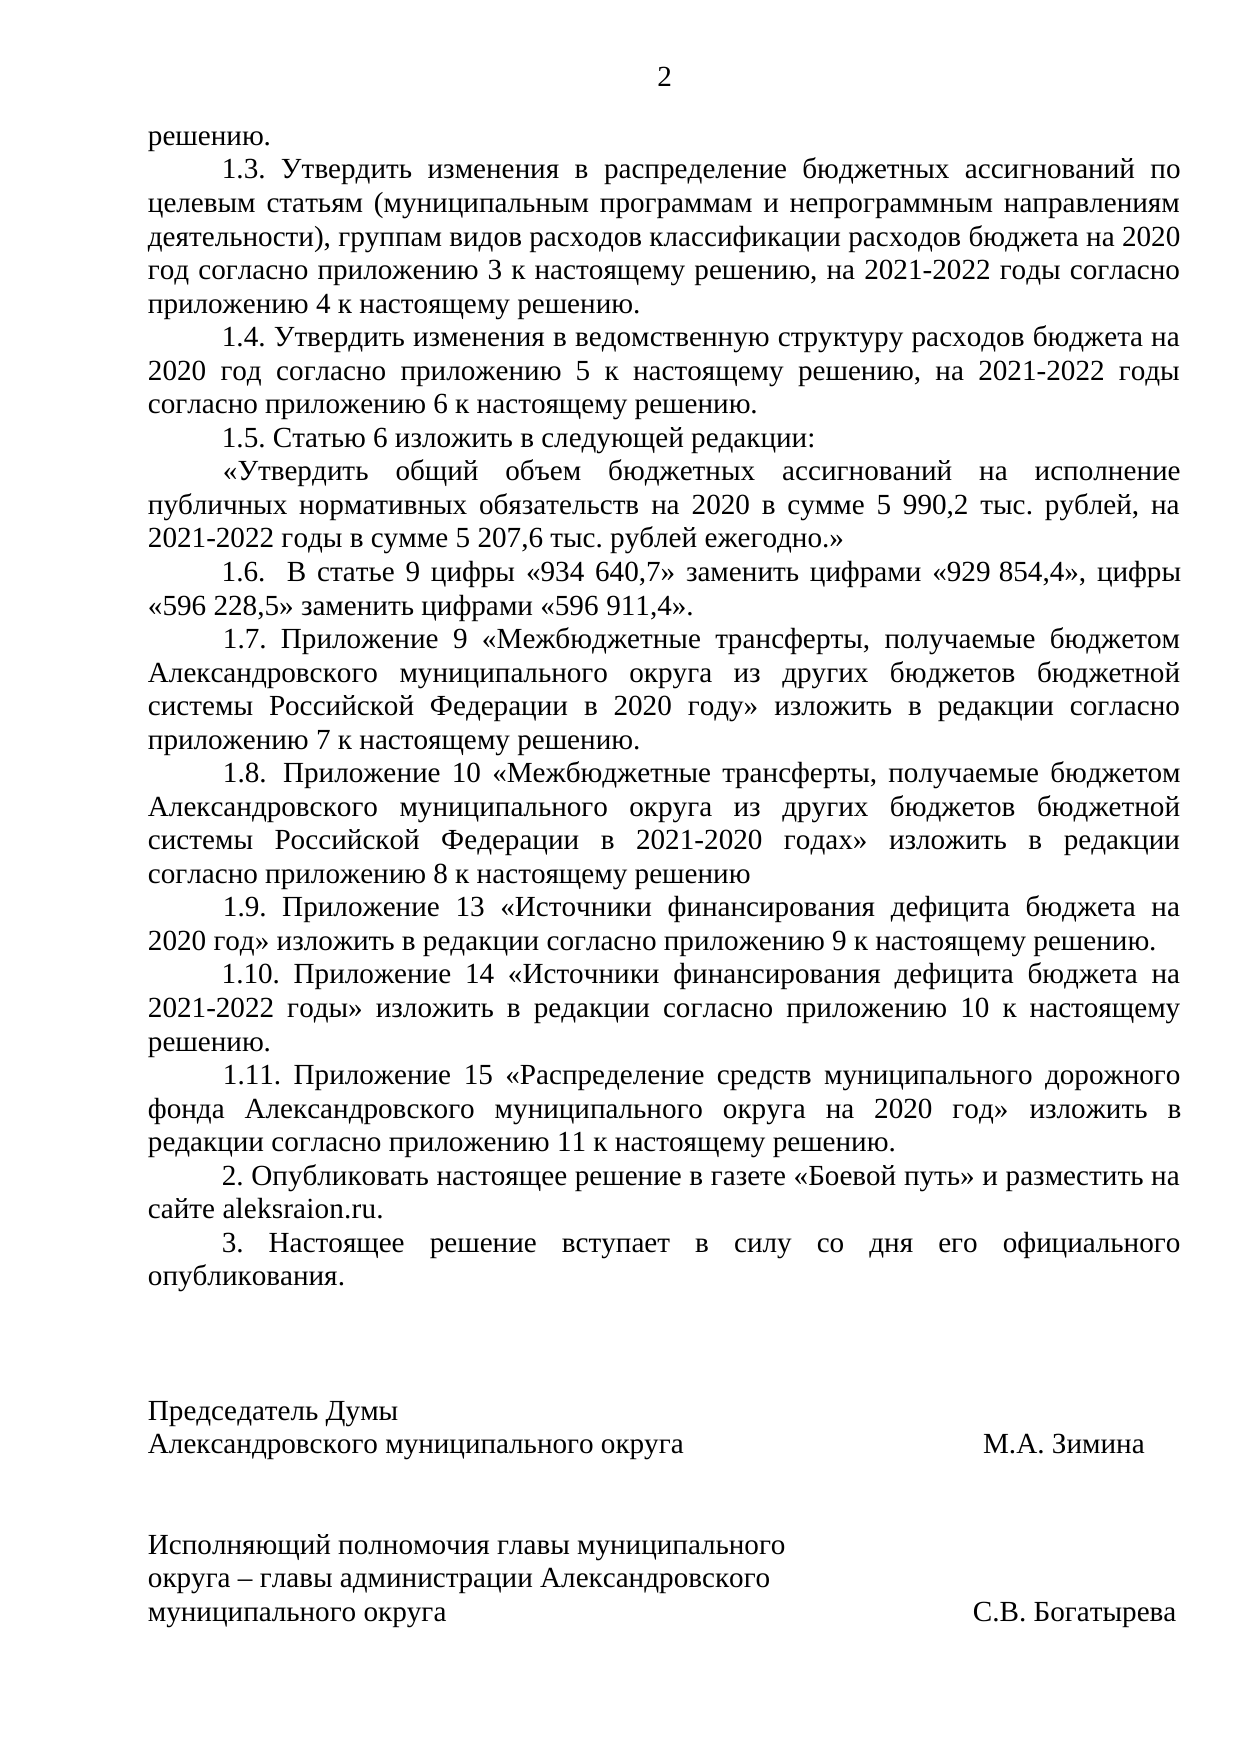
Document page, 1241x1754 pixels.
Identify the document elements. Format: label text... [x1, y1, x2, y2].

text 1.4. Утвердить изменения в ведомственную структуру расходов бюджета на 2020 год согласно приложению 5 к настоящему решению, на 2021-2022 годы согласно приложению 6 к настоящему решению. [148, 319, 1181, 420]
text 1.9. Приложение 13 «Источники финансирования дефицита бюджета на 2020 год» изложить в редакции согласно приложению 9 к настоящему решению. [148, 889, 1181, 957]
text 1.11. Приложение 15 «Распределение средств муниципального дорожного фонда Александровского муниципального округа на 2020 год» изложить в редакции согласно приложению 11 к настоящему решению. [148, 1057, 1181, 1158]
list 2. Опубликовать настоящее решение в газете «Боевой путь» и разместить на сайте aleksraion.ru. [148, 1158, 1181, 1225]
text Александровского муниципального округа М.А. Зимина [148, 1426, 1181, 1460]
text 1.6. В статье 9 цифры «934 640,7» заменить цифрами «929 854,4», цифры «596 228,5» заменить цифрами «596 911,4». [148, 554, 1181, 621]
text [148, 118, 1181, 152]
text Председатель Думы [148, 1393, 1181, 1426]
text 1.3. Утвердить изменения в распределение бюджетных ассигнований по целевым статьям (муниципальным программам и непрограммным направлениям деятельности), группам видов расходов классификации расходов бюджета на 2020 год согласно приложению 3 к настоящему решению, на 2021-2022 годы согласно приложению 4 к настоящему решению. [148, 152, 1181, 319]
text «Утвердить общий объем бюджетных ассигнований на исполнение публичных нормативных обязательств на 2020 в сумме 5 990,2 тыс. рублей, на 2021-2022 годы в сумме 5 207,6 тыс. рублей ежегодно.» [148, 453, 1181, 554]
text муниципального округа С.В. Богатырева [148, 1594, 1181, 1627]
text 1.7. Приложение 9 «Межбюджетные трансферты, получаемые бюджетом Александровского муниципального округа из других бюджетов бюджетной системы Российской Федерации в 2020 году» изложить в редакции согласно приложению 7 к настоящему решению. [148, 621, 1181, 755]
text 1.5. Статью 6 изложить в следующей редакции: [148, 420, 1181, 453]
text 1.10. Приложение 14 «Источники финансирования дефицита бюджета на 2021-2022 годы» изложить в редакции согласно приложению 10 к настоящему решению. [148, 957, 1181, 1057]
list 3. Настоящее решение вступает в силу со дня его официального опубликования. [148, 1225, 1181, 1292]
text Исполняющий полномочия главы муниципального [148, 1527, 1181, 1560]
text округа – главы администрации Александровского [148, 1560, 1181, 1594]
text 1.8. Приложение 10 «Межбюджетные трансферты, получаемые бюджетом Александровского муниципального округа из других бюджетов бюджетной системы Российской Федерации в 2021-2020 годах» изложить в редакции согласно приложению 8 к настоящему решению [148, 755, 1181, 889]
